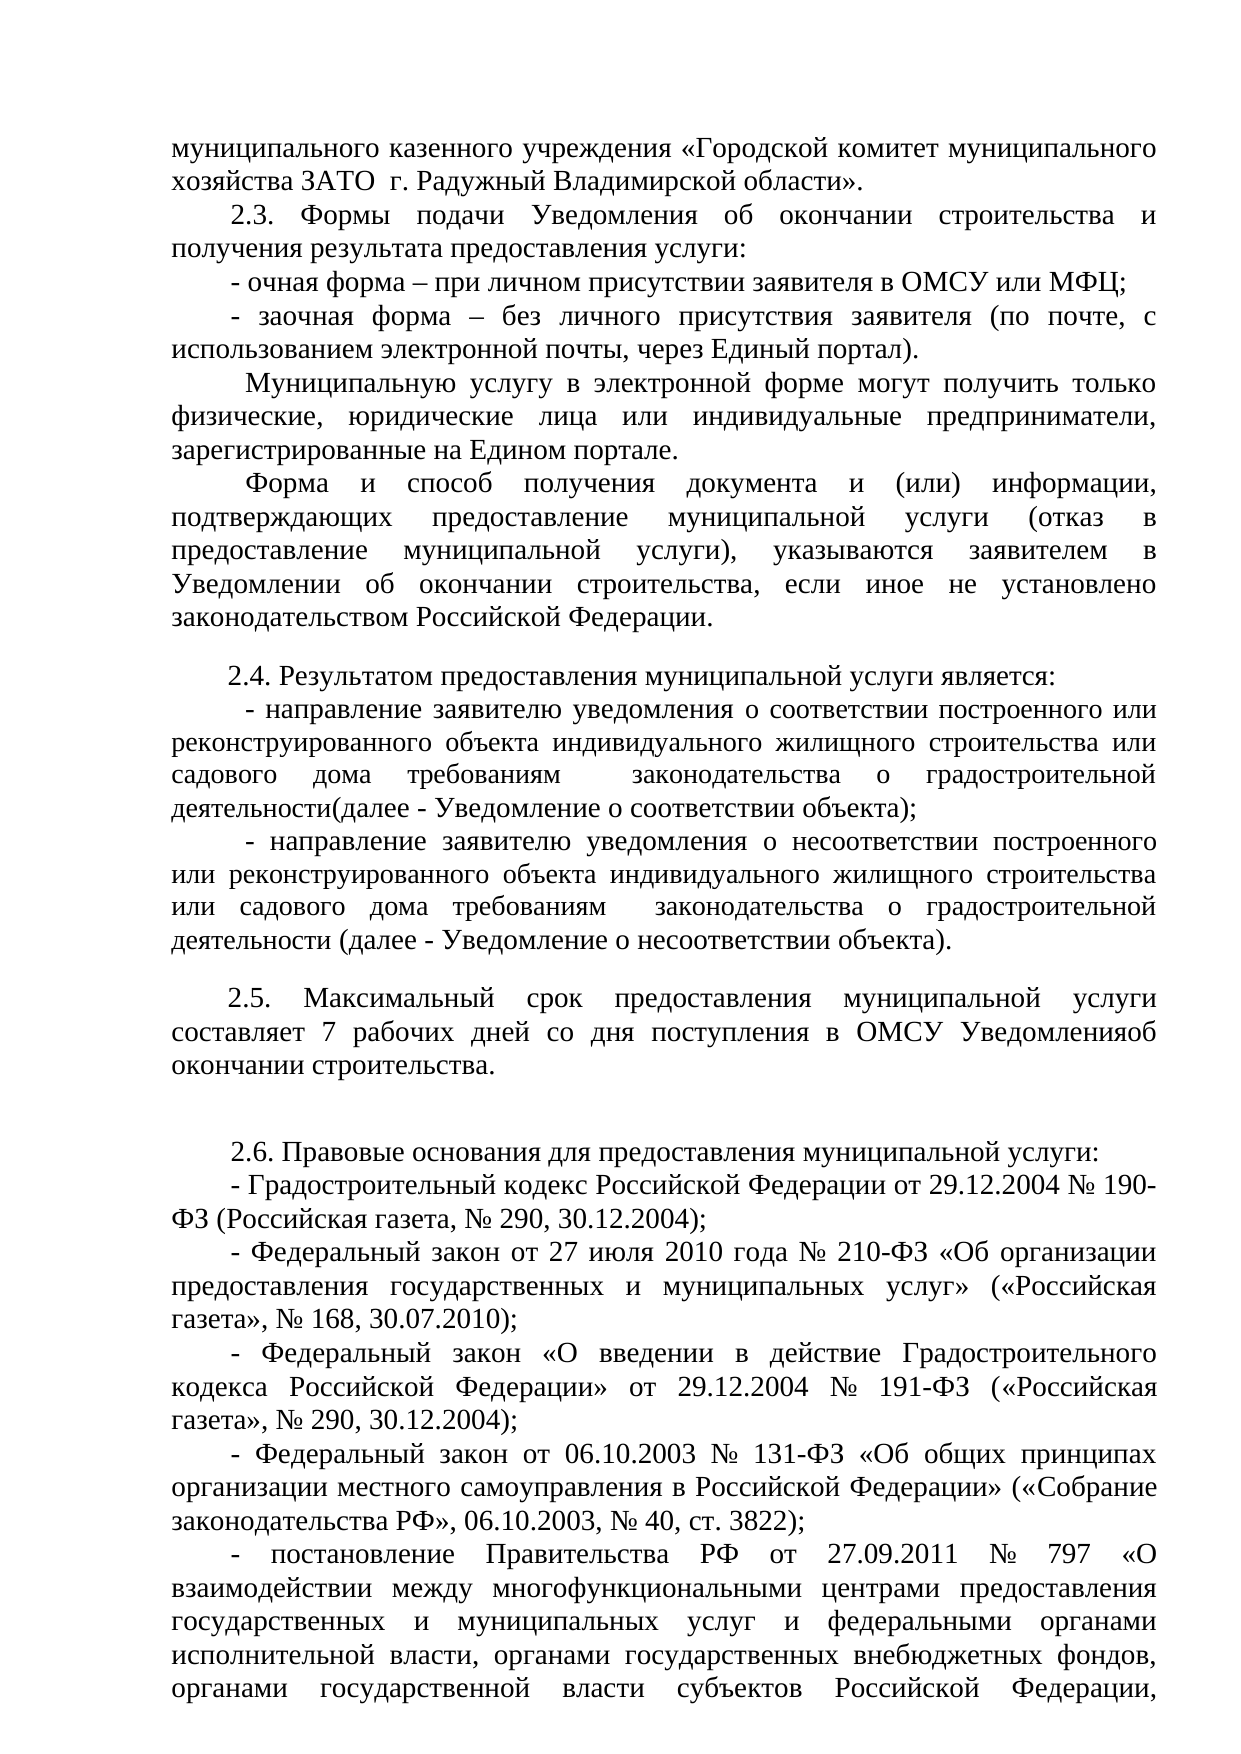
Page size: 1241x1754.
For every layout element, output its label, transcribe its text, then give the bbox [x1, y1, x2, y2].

text Муниципальную услугу в электронной форме могут получить только физические, юридические лица или индивидуальные предприниматели, зарегистрированные на Едином портале. [171, 365, 1157, 465]
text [171, 130, 1157, 197]
text 2.4. Результатом предоставления муниципальной услуги является: [171, 658, 1157, 692]
text - очная форма – при личном присутствии заявителя в ОМСУ или МФЦ; [171, 264, 1157, 298]
text - направление заявителю уведомления о несоответствии построенного или реконструированного объекта индивидуального жилищного строительства или садового дома требованиям законодательства о градостроительной деятельности (далее - Уведомление о несоответствии объекта). [171, 823, 1157, 955]
text - Федеральный закон от 06.10.2003 № 131-ФЗ «Об общих принципах организации местного самоуправления в Российской Федерации» («Собрание законодательства РФ», 06.10.2003, № 40, ст. 3822); [171, 1436, 1157, 1536]
text - Федеральный закон «О введении в действие Градостроительного кодекса Российской Федерации» от 29.12.2004 № 191-ФЗ («Российская газета», № 290, 30.12.2004); [171, 1335, 1157, 1436]
text 2.6. Правовые основания для предоставления муниципальной услуги: [171, 1134, 1157, 1167]
text 2.3. Формы подачи Уведомления об окончании строительства и получения результата предоставления услуги: [171, 197, 1157, 264]
text - заочная форма – без личного присутствия заявителя (по почте, с использованием электронной почты, через Единый портал). [171, 298, 1157, 365]
text - Градостроительный кодекс Российской Федерации от 29.12.2004 № 190-ФЗ (Российская газета, № 290, 30.12.2004); [171, 1167, 1157, 1234]
text Форма и способ получения документа и (или) информации, подтверждающих предоставление муниципальной услуги (отказ в предоставление муниципальной услуги), указываются заявителем в Уведомлении об окончании строительства, если иное не установлено законодательством Российской Федерации. [171, 465, 1157, 633]
text - направление заявителю уведомления о соответствии построенного или реконструированного объекта индивидуального жилищного строительства или садового дома требованиям законодательства о градостроительной деятельности(далее - Уведомление о соответствии объекта); [171, 692, 1157, 823]
text - Федеральный закон от 27 июля 2010 года № 210-ФЗ «Об организации предоставления государственных и муниципальных услуг» («Российская газета», № 168, 30.07.2010); [171, 1234, 1157, 1335]
text 2.5. Максимальный срок предоставления муниципальной услуги составляет 7 рабочих дней со дня поступления в ОМСУ Уведомленияоб окончании строительства. [171, 980, 1157, 1081]
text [171, 1536, 1157, 1704]
